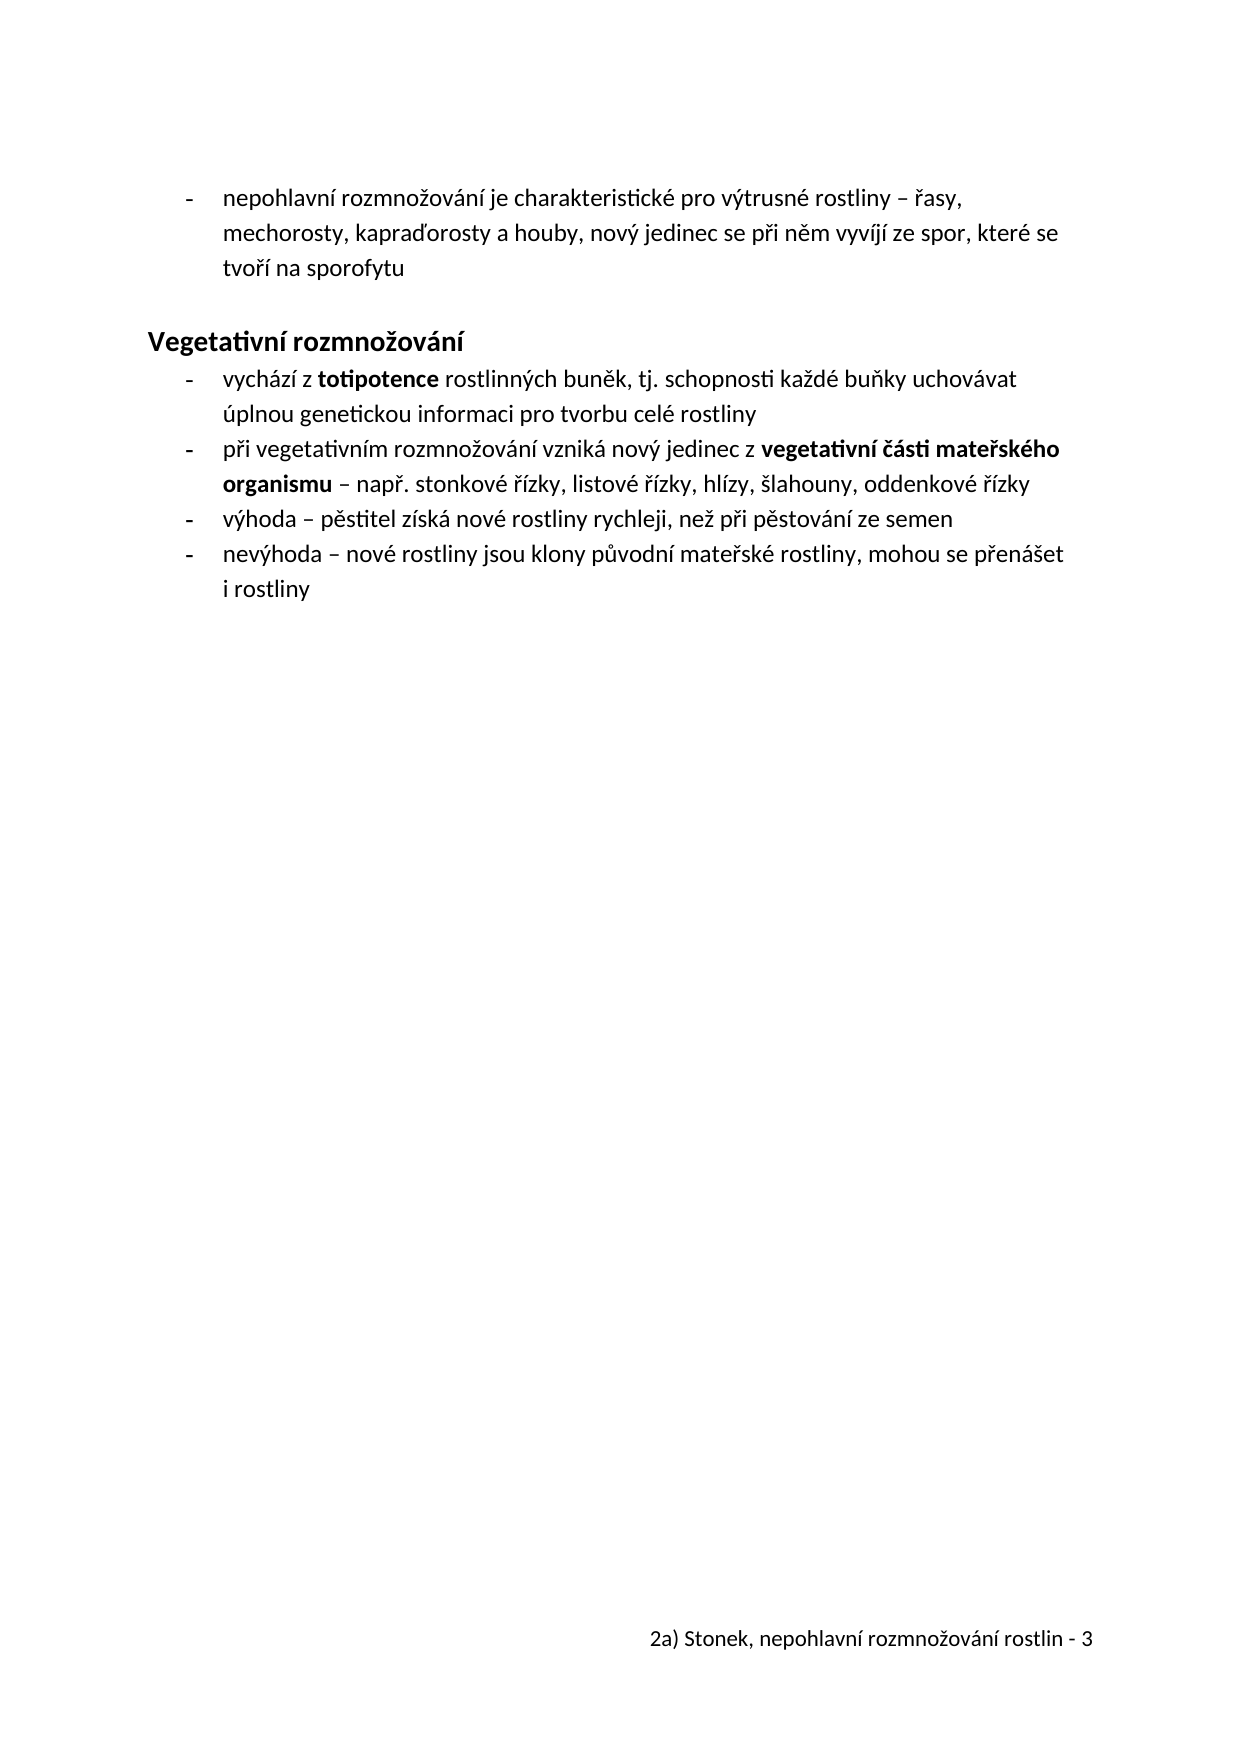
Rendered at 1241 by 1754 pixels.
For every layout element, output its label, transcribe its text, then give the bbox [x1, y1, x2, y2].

text Vegetativní rozmnožování [148, 323, 1093, 358]
list výhoda – pěstitel získá nové rostliny rychleji, než při pěstování ze semen [185, 503, 1093, 534]
list při vegetativním rozmnožování vzniká nový jedinec z vegetativní části mateřského organismu – např. stonkové řízky, listové řízky, hlízy, šlahouny, oddenkové řízky [185, 433, 1093, 499]
list nevýhoda – nové rostliny jsou klony původní mateřské rostliny, mohou se přenášet i rostliny [185, 538, 1093, 604]
list nepohlavní rozmnožování je charakteristické pro výtrusné rostliny – řasy, mechorosty, kapraďorosty a houby, nový jedinec se při něm vyvíjí ze spor, které se tvoří na sporofytu [185, 183, 1093, 283]
list vychází z totipotence rostlinných buněk, tj. schopnosti každé buňky uchovávat úplnou genetickou informaci pro tvorbu celé rostliny [185, 363, 1093, 429]
